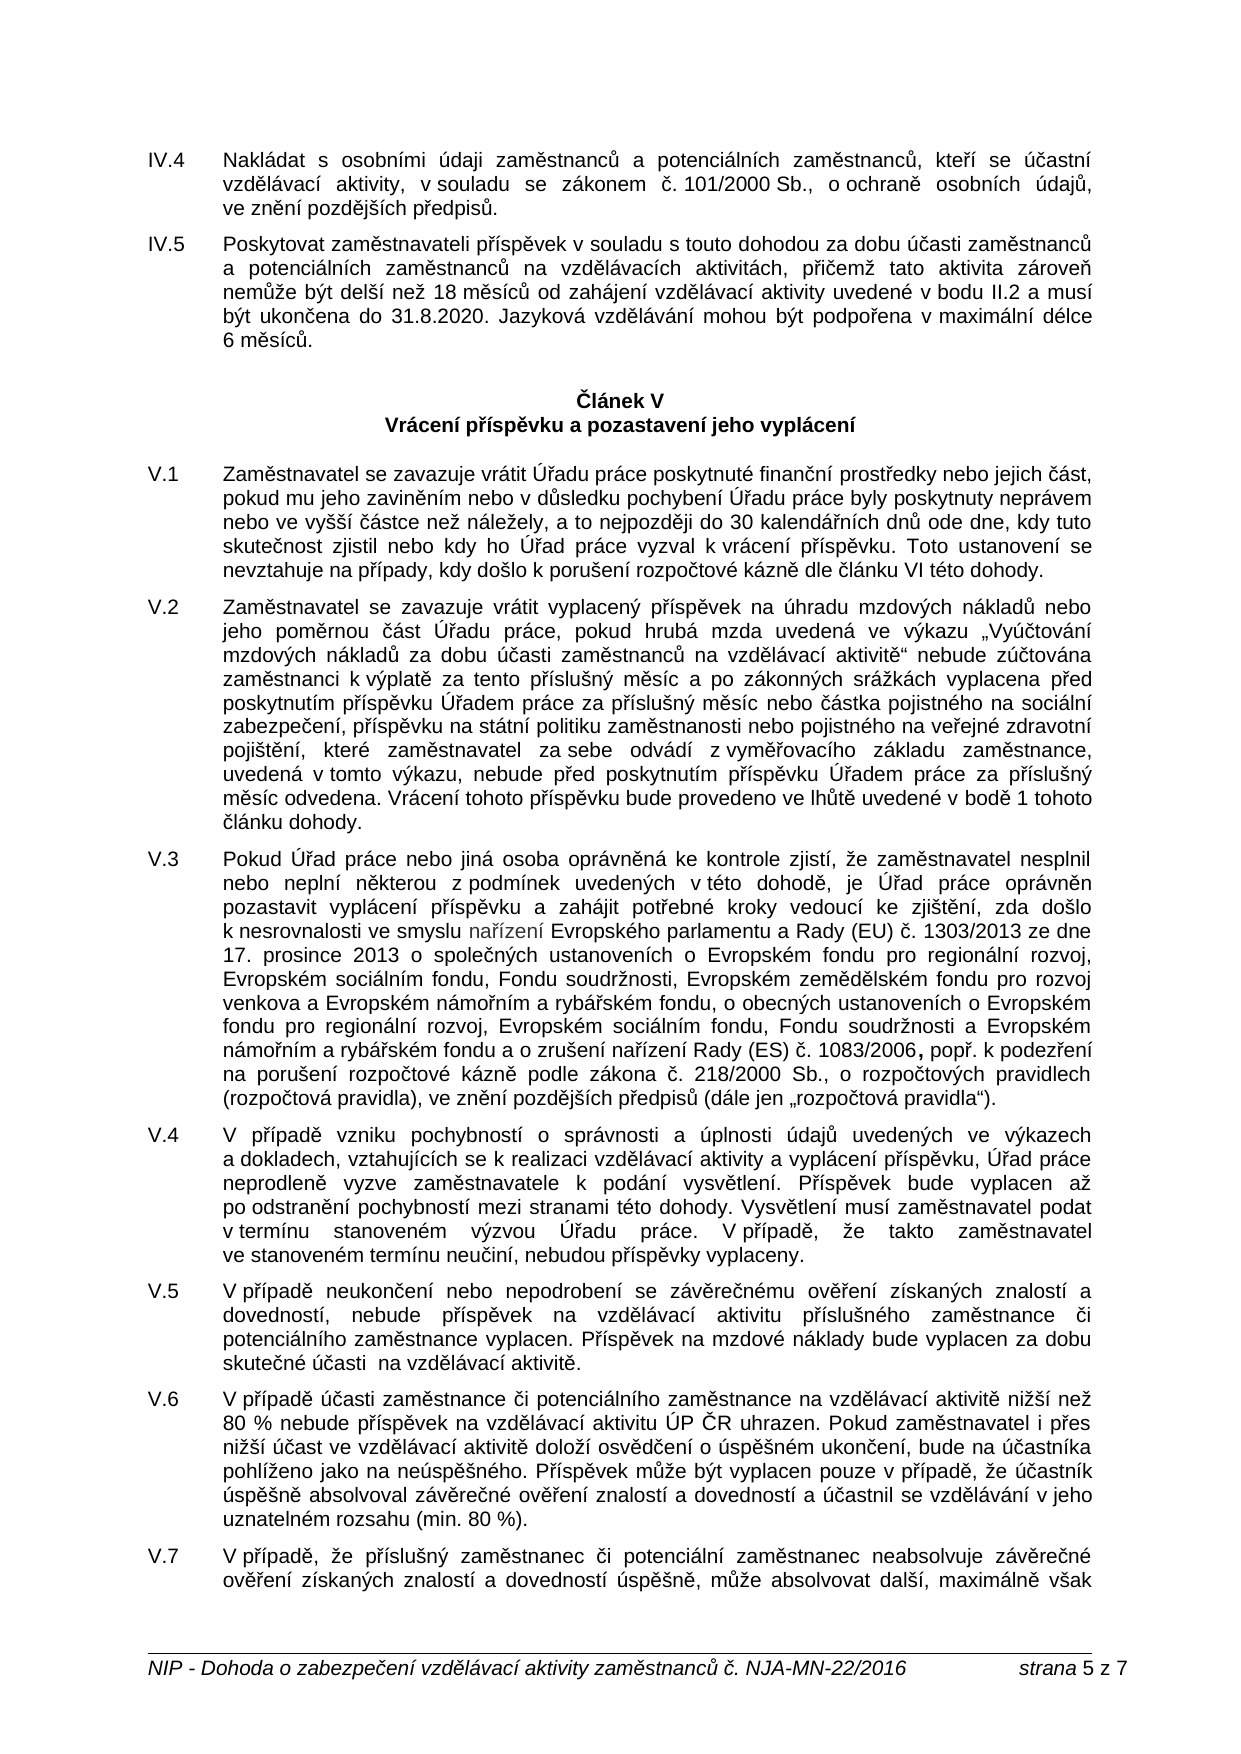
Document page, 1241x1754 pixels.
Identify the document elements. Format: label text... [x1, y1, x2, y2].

text Článek V [148, 389, 1092, 413]
text Vrácení příspěvku a pozastavení jeho vyplácení [148, 413, 1092, 437]
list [148, 1543, 1092, 1591]
list Poskytovat zaměstnavateli příspěvek v souladu s touto dohodou za dobu účasti zaměstnanců a potenciálních zaměstnanců na vzdělávacích aktivitách, přičemž tato aktivita zároveň nemůže být delší než 18 měsíců od zahájení vzdělávací aktivity uvedené v bodu II.2 a musí být ukončena do 31.8.2020. Jazyková vzdělávání mohou být podpořena v maximální délce 6 měsíců. [148, 232, 1092, 352]
list Pokud Úřad práce nebo jiná osoba oprávněná ke kontrole zjistí, že zaměstnavatel nesplnil nebo neplní některou z podmínek uvedených v této dohodě, je Úřad práce oprávněn pozastavit vyplácení příspěvku a zahájit potřebné kroky vedoucí ke zjištění, zda došlo k nesrovnalosti ve smyslu nařízení Evropského parlamentu a Rady (EU) č. 1303/2013 ze dne 17. prosince 2013 o společných ustanoveních o Evropském fondu pro regionální rozvoj, Evropském sociálním fondu, Fondu soudržnosti, Evropském zemědělském fondu pro rozvoj venkova a Evropském námořním a rybářském fondu, o obecných ustanoveních o Evropském fondu pro regionální rozvoj, Evropském sociálním fondu, Fondu soudržnosti a Evropském námořním a rybářském fondu a o zrušení nařízení Rady (ES) č. 1083/2006, popř. k podezření na porušení rozpočtové kázně podle zákona č. 218/2000 Sb., o rozpočtových pravidlech (rozpočtová pravidla), ve znění pozdějších předpisů (dále jen „rozpočtová pravidla“). [148, 847, 1092, 1110]
list V případě účasti zaměstnance či potenciálního zaměstnance na vzdělávací aktivitě nižší než 80 % nebude příspěvek na vzdělávací aktivitu ÚP ČR uhrazen. Pokud zaměstnavatel i přes nižší účast ve vzdělávací aktivitě doloží osvědčení o úspěšném ukončení, bude na účastníka pohlíženo jako na neúspěšného. Příspěvek může být vyplacen pouze v případě, že účastník úspěšně absolvoval závěrečné ověření znalostí a dovedností a účastnil se vzdělávání v jeho uznatelném rozsahu (min. 80 %). [148, 1387, 1092, 1531]
list V případě neukončení nebo nepodrobení se závěrečnému ověření získaných znalostí a dovedností, nebude příspěvek na vzdělávací aktivitu příslušného zaměstnance či potenciálního zaměstnance vyplacen. Příspěvek na mzdové náklady bude vyplacen za dobu skutečné účasti na vzdělávací aktivitě. [148, 1279, 1092, 1375]
list Zaměstnavatel se zavazuje vrátit vyplacený příspěvek na úhradu mzdových nákladů nebo jeho poměrnou část Úřadu práce, pokud hrubá mzda uvedená ve výkazu „Vyúčtování mzdových nákladů za dobu účasti zaměstnanců na vzdělávací aktivitě“ nebude zúčtována zaměstnanci k výplatě za tento příslušný měsíc a po zákonných srážkách vyplacena před poskytnutím příspěvku Úřadem práce za příslušný měsíc nebo částka pojistného na sociální zabezpečení, příspěvku na státní politiku zaměstnanosti nebo pojistného na veřejné zdravotní pojištění, které zaměstnavatel za sebe odvádí z vyměřovacího základu zaměstnance, uvedená v tomto výkazu, nebude před poskytnutím příspěvku Úřadem práce za příslušný měsíc odvedena. Vrácení tohoto příspěvku bude provedeno ve lhůtě uvedené v bodě 1 tohoto článku dohody. [148, 594, 1092, 834]
list Zaměstnavatel se zavazuje vrátit Úřadu práce poskytnuté finanční prostředky nebo jejich část, pokud mu jeho zaviněním nebo v důsledku pochybení Úřadu práce byly poskytnuty neprávem nebo ve vyšší částce než náležely, a to nejpozději do 30 kalendářních dnů ode dne, kdy tuto skutečnost zjistil nebo kdy ho Úřad práce vyzval k vrácení příspěvku. Toto ustanovení se nevztahuje na případy, kdy došlo k porušení rozpočtové kázně dle článku VI této dohody. [148, 462, 1092, 582]
list V případě vzniku pochybností o správnosti a úplnosti údajů uvedených ve výkazech a dokladech, vztahujících se k realizaci vzdělávací aktivity a vyplácení příspěvku, Úřad práce neprodleně vyzve zaměstnavatele k podání vysvětlení. Příspěvek bude vyplacen až po odstranění pochybností mezi stranami této dohody. Vysvětlení musí zaměstnavatel podat v termínu stanoveném výzvou Úřadu práce. V případě, že takto zaměstnavatel ve stanoveném termínu neučiní, nebudou příspěvky vyplaceny. [148, 1123, 1092, 1266]
list Nakládat s osobními údaji zaměstnanců a potenciálních zaměstnanců, kteří se účastní vzdělávací aktivity, v souladu se zákonem č. 101/2000 Sb., o ochraně osobních údajů, ve znění pozdějších předpisů. [148, 148, 1092, 219]
